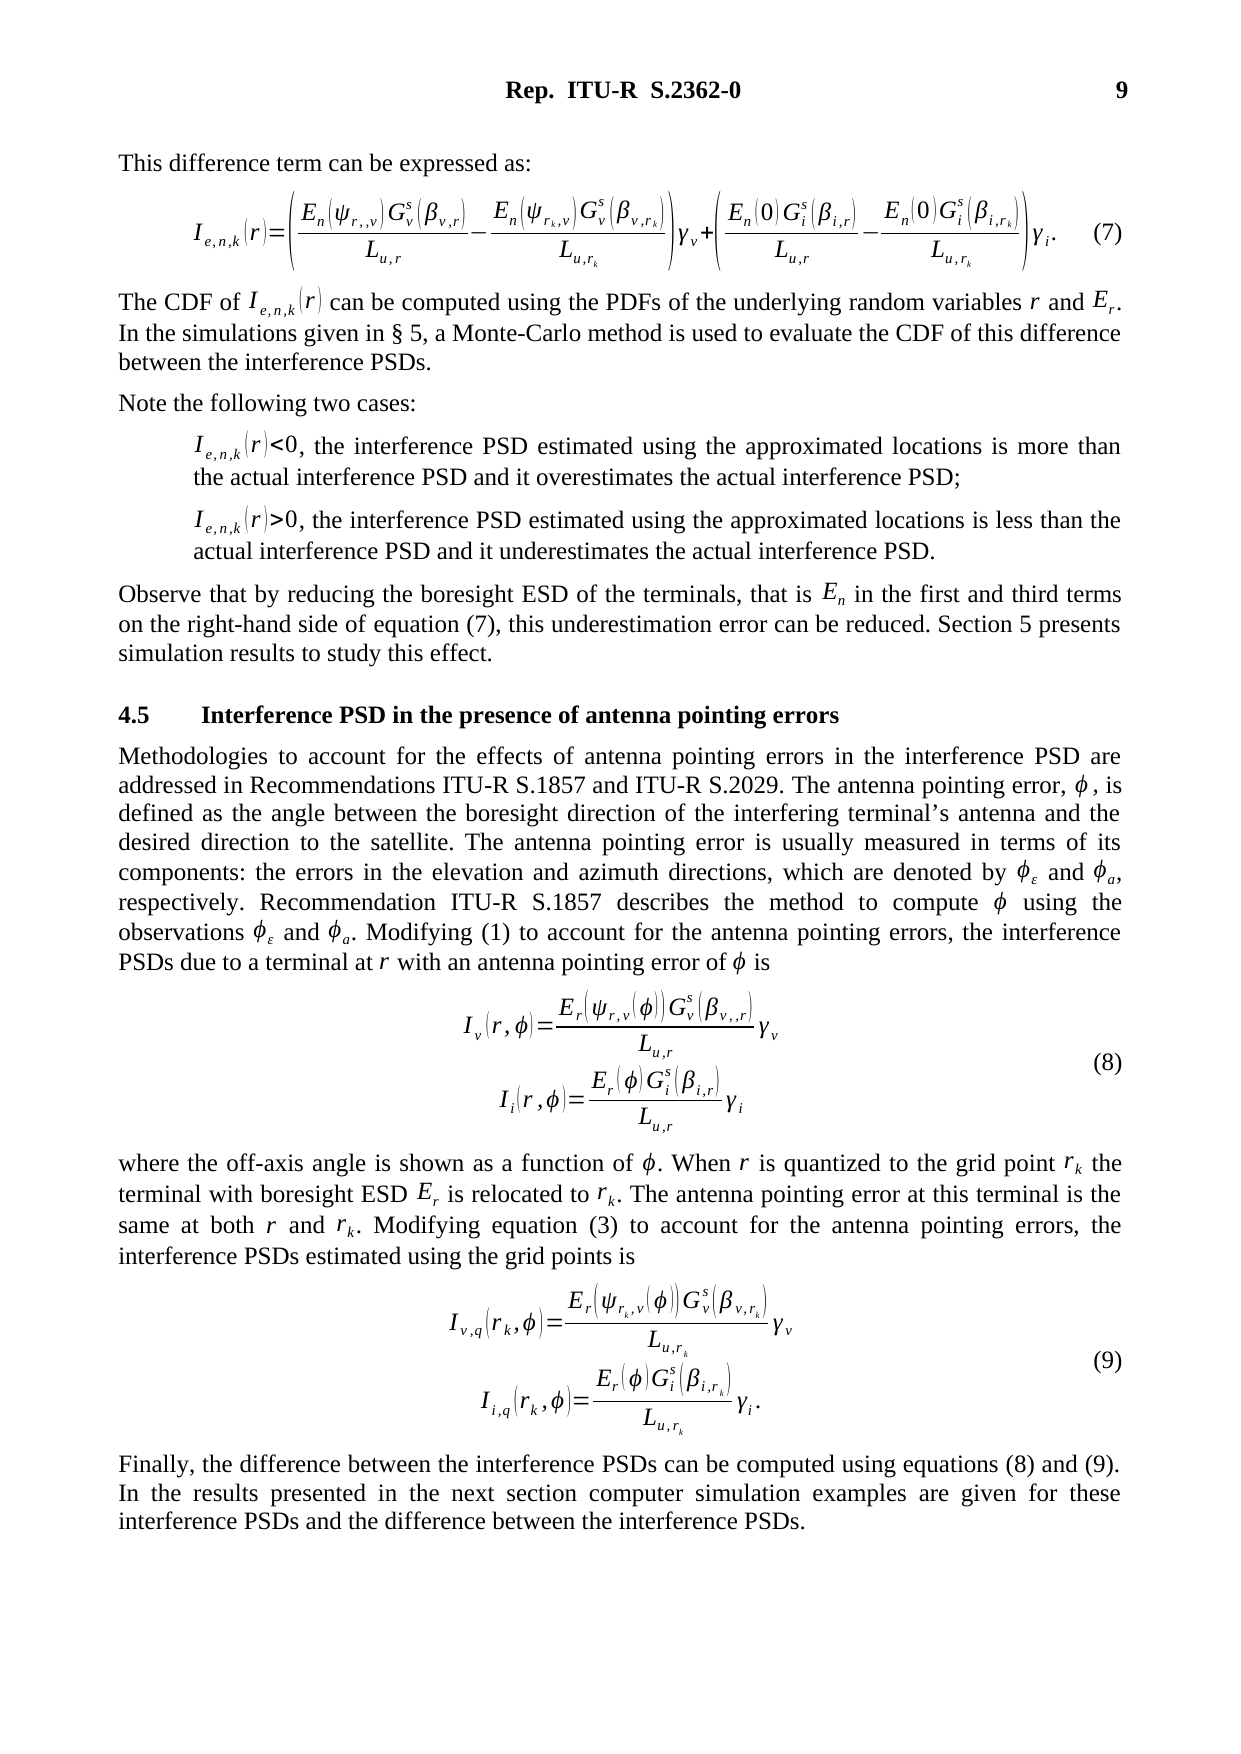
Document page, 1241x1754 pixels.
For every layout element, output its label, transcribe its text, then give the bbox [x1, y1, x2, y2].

text , the interference PSD estimated using the approximated locations is more than the actual interference PSD and it overestimates the actual interference PSD; [193, 429, 1122, 491]
text (8) [118, 989, 1122, 1134]
text The CDF of can be computed using the PDFs of the underlying random variables and . In the simulations given in § 5, a Monte-Carlo method is used to evaluate the CDF of this difference between the interference PSDs. [118, 285, 1122, 376]
subtitle 4.5 Interference PSD in the presence of antenna pointing errors [118, 700, 1122, 728]
text where the off-axis angle is shown as a function of . When is quantized to the grid point the terminal with boresight ESD is relocated to . The antenna pointing error at this terminal is the same at both and . Modifying equation (3) to account for the antenna pointing errors, the interference PSDs estimated using the grid points is [118, 1147, 1122, 1269]
text (9) [118, 1282, 1122, 1436]
text Methodologies to account for the effects of antenna pointing errors in the interference PSD are addressed in Recommendations ITU-R S.1857 and ITU-R S.2029. The antenna pointing error, is defined as the angle between the boresight direction of the interfering terminal’s antenna and the desired direction to the satellite. The antenna pointing error is usually measured in terms of its components: the errors in the elevation and azimuth directions, which are denoted by and , respectively. Recommendation ITU-R S.1857 describes the method to compute using the observations and . Modifying (1) to account for the antenna pointing errors, the interference PSDs due to a terminal at with an antenna pointing error of is [118, 741, 1122, 976]
text This difference term can be expressed as: [118, 148, 1122, 176]
text Finally, the difference between the interference PSDs can be computed using equations (8) and (9). In the results presented in the next section computer simulation examples are given for these interference PSDs and the difference between the interference PSDs. [118, 1449, 1122, 1535]
text Observe that by reducing the boresight ESD of the terminals, that is in the first and third terms on the right-hand side of equation (7), this underestimation error can be reduced. Section 5 presents simulation results to study this effect. [118, 578, 1122, 666]
text , the interference PSD estimated using the approximated locations is less than the actual interference PSD and it underestimates the actual interference PSD. [193, 503, 1122, 565]
text Note the following two cases: [118, 388, 1122, 417]
text (7) [118, 189, 1122, 273]
